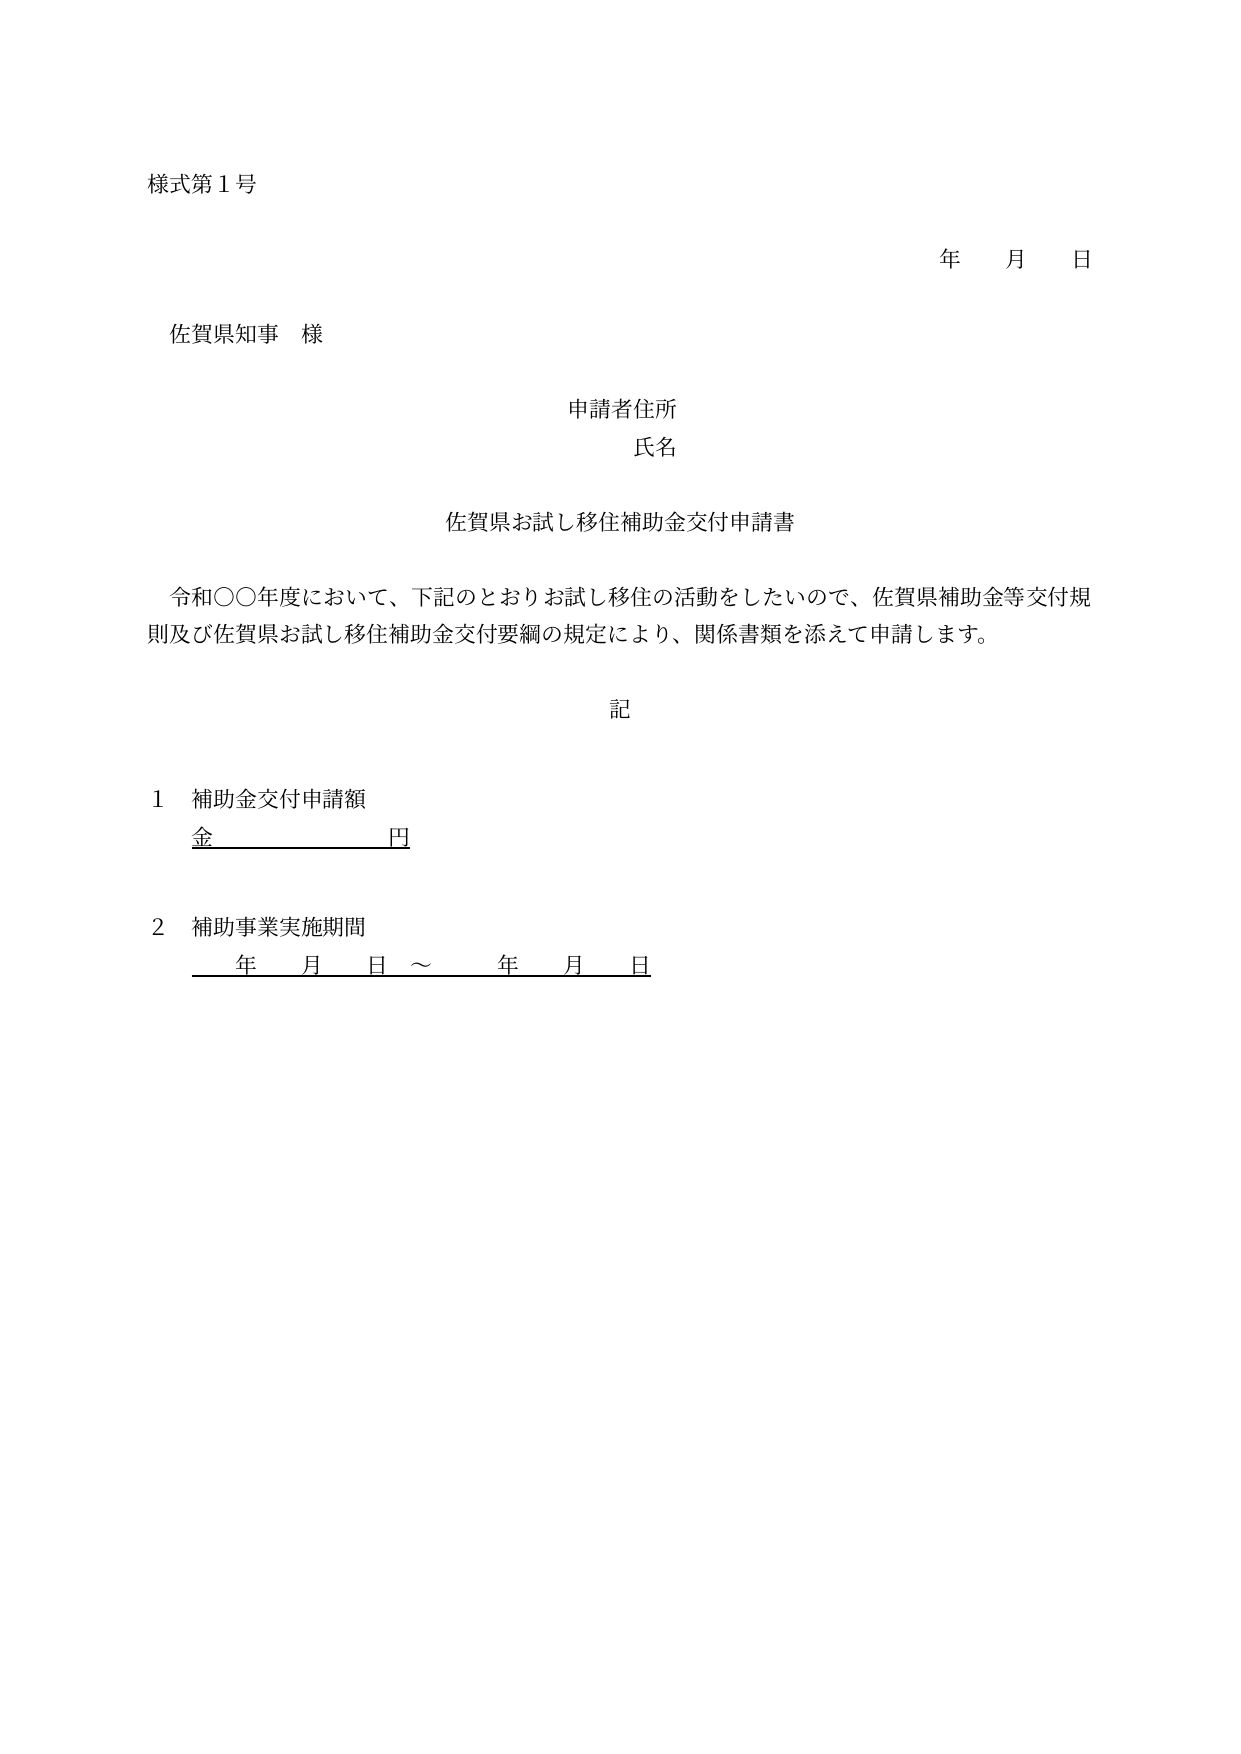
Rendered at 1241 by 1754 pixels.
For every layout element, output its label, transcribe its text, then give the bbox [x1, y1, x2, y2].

text 様式第１号 [148, 164, 1092, 202]
text 年 月 日 [148, 239, 1092, 277]
text ２ 補助事業実施期間 [148, 908, 1092, 945]
text 佐賀県お試し移住補助金交付申請書 [148, 502, 1092, 539]
text 令和○○年度において、下記のとおりお試し移住の活動をしたいので、佐賀県補助金等交付規則及び佐賀県お試し移住補助金交付要綱の規定により、関係書類を添えて申請します。 [148, 577, 1092, 652]
text 佐賀県知事 様 [148, 314, 1092, 352]
text 氏名 [568, 427, 1092, 464]
text 申請者住所 [502, 389, 1092, 427]
text 年 月 日 ～ 年 月 日 [148, 945, 1092, 983]
text １ 補助金交付申請額 [148, 779, 1092, 817]
subtitle 記 [148, 689, 1092, 727]
text 金 円 [148, 817, 1092, 854]
